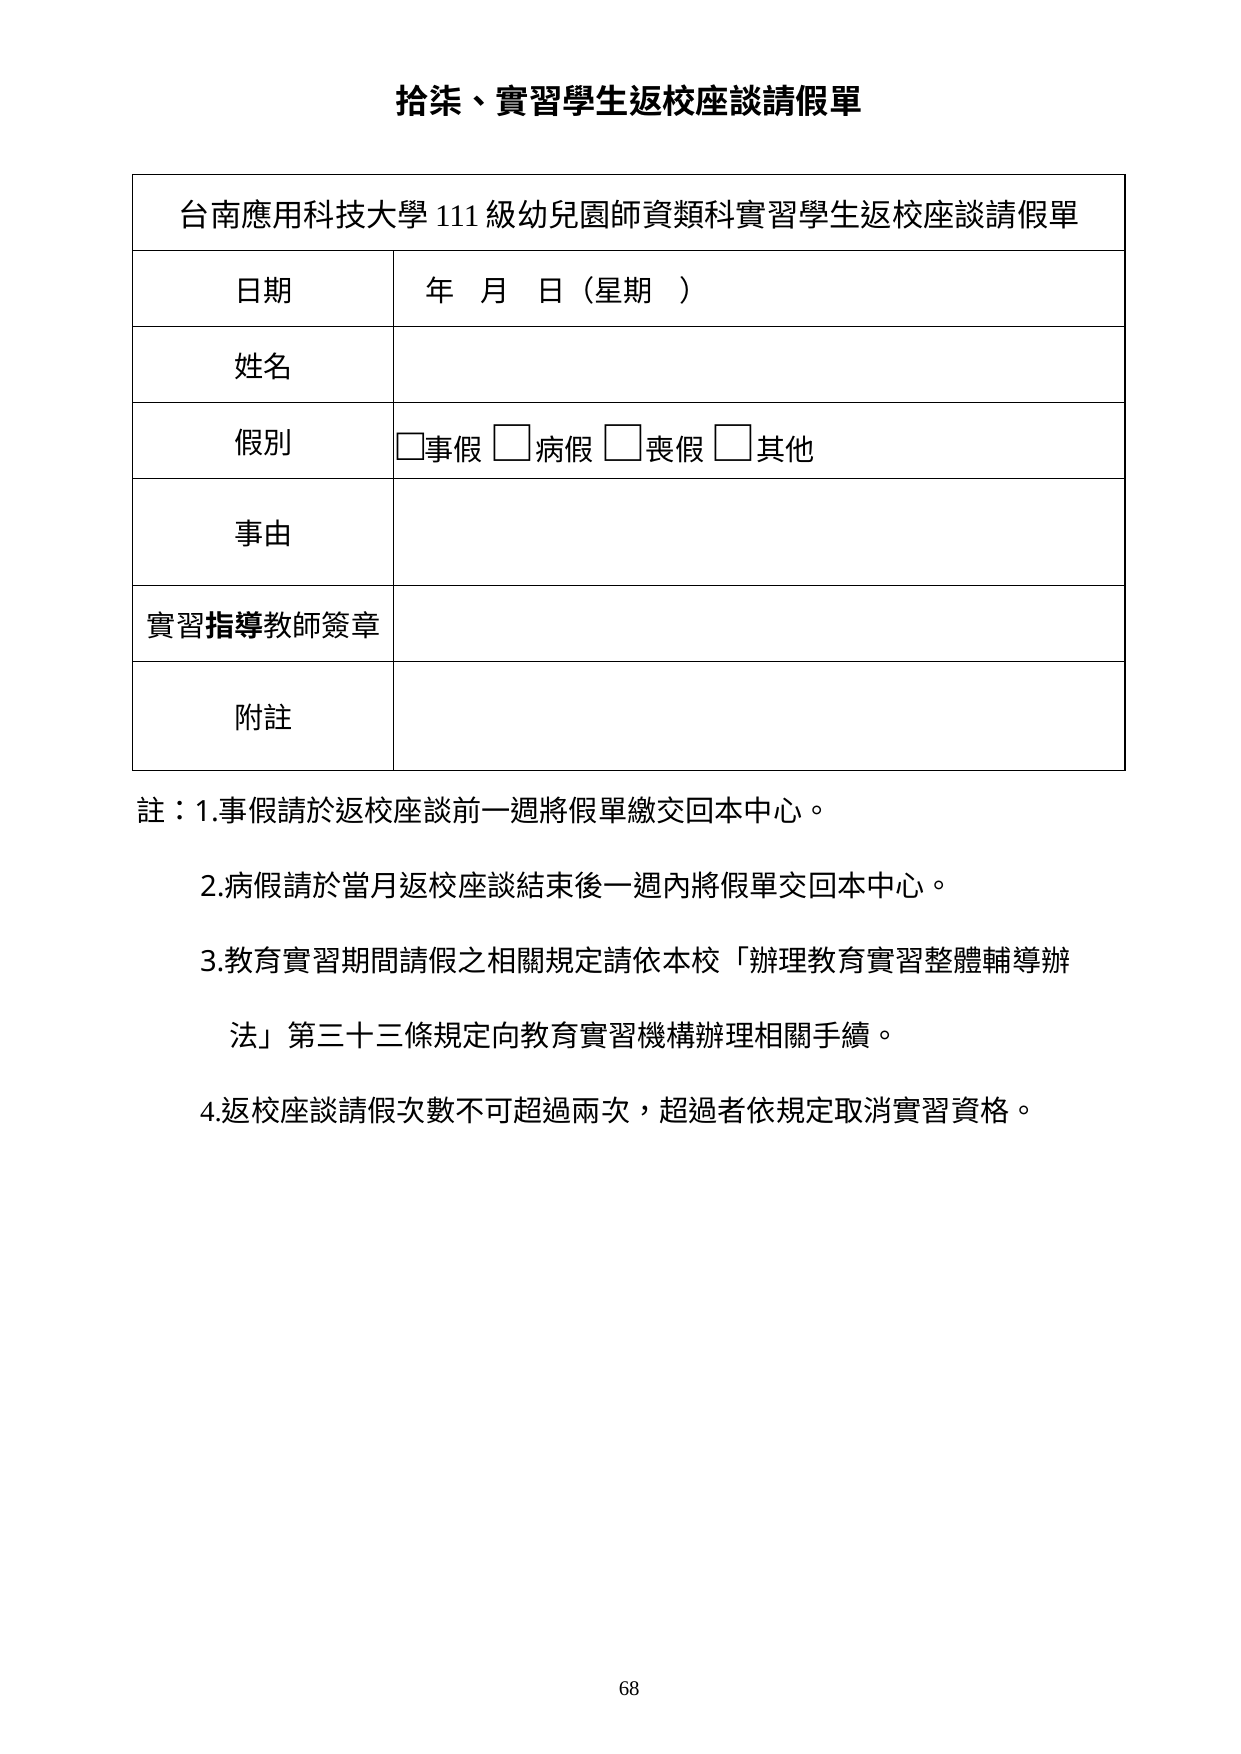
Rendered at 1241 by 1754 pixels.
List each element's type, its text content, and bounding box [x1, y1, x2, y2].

table_cell [394, 662, 1124, 770]
text 註：1.事假請於返校座談前一週將假單繳交回本中心。 [136, 771, 1122, 846]
table_cell □事假 □病假 □喪假 □其他 [394, 403, 1124, 478]
text 4.返校座談請假次數不可超過兩次，超過者依規定取消實習資格。 [200, 1071, 1122, 1146]
subtitle 拾柒、實習學生返校座談請假單 [136, 61, 1122, 136]
table_cell 年 月 日（星期 ） [394, 251, 1124, 326]
table_header 台南應用科技大學111級幼兒園師資類科實習學生返校座談請假單 [133, 175, 1124, 250]
table_cell [394, 479, 1124, 585]
table_cell 實習指導教師簽章 [133, 586, 393, 661]
table_cell 附註 [133, 662, 393, 770]
text 2.病假請於當月返校座談結束後一週內將假單交回本中心。 [136, 846, 1122, 921]
table_cell 事由 [133, 479, 393, 585]
table_cell 假別 [133, 403, 393, 478]
table_cell [394, 586, 1124, 661]
table_cell 姓名 [133, 327, 393, 402]
table_cell 日期 [133, 251, 393, 326]
table_cell [394, 327, 1124, 402]
text 3.教育實習期間請假之相關規定請依本校「辦理教育實習整體輔導辦法」第三十三條規定向教育實習機構辦理相關手續。 [200, 921, 1122, 1071]
